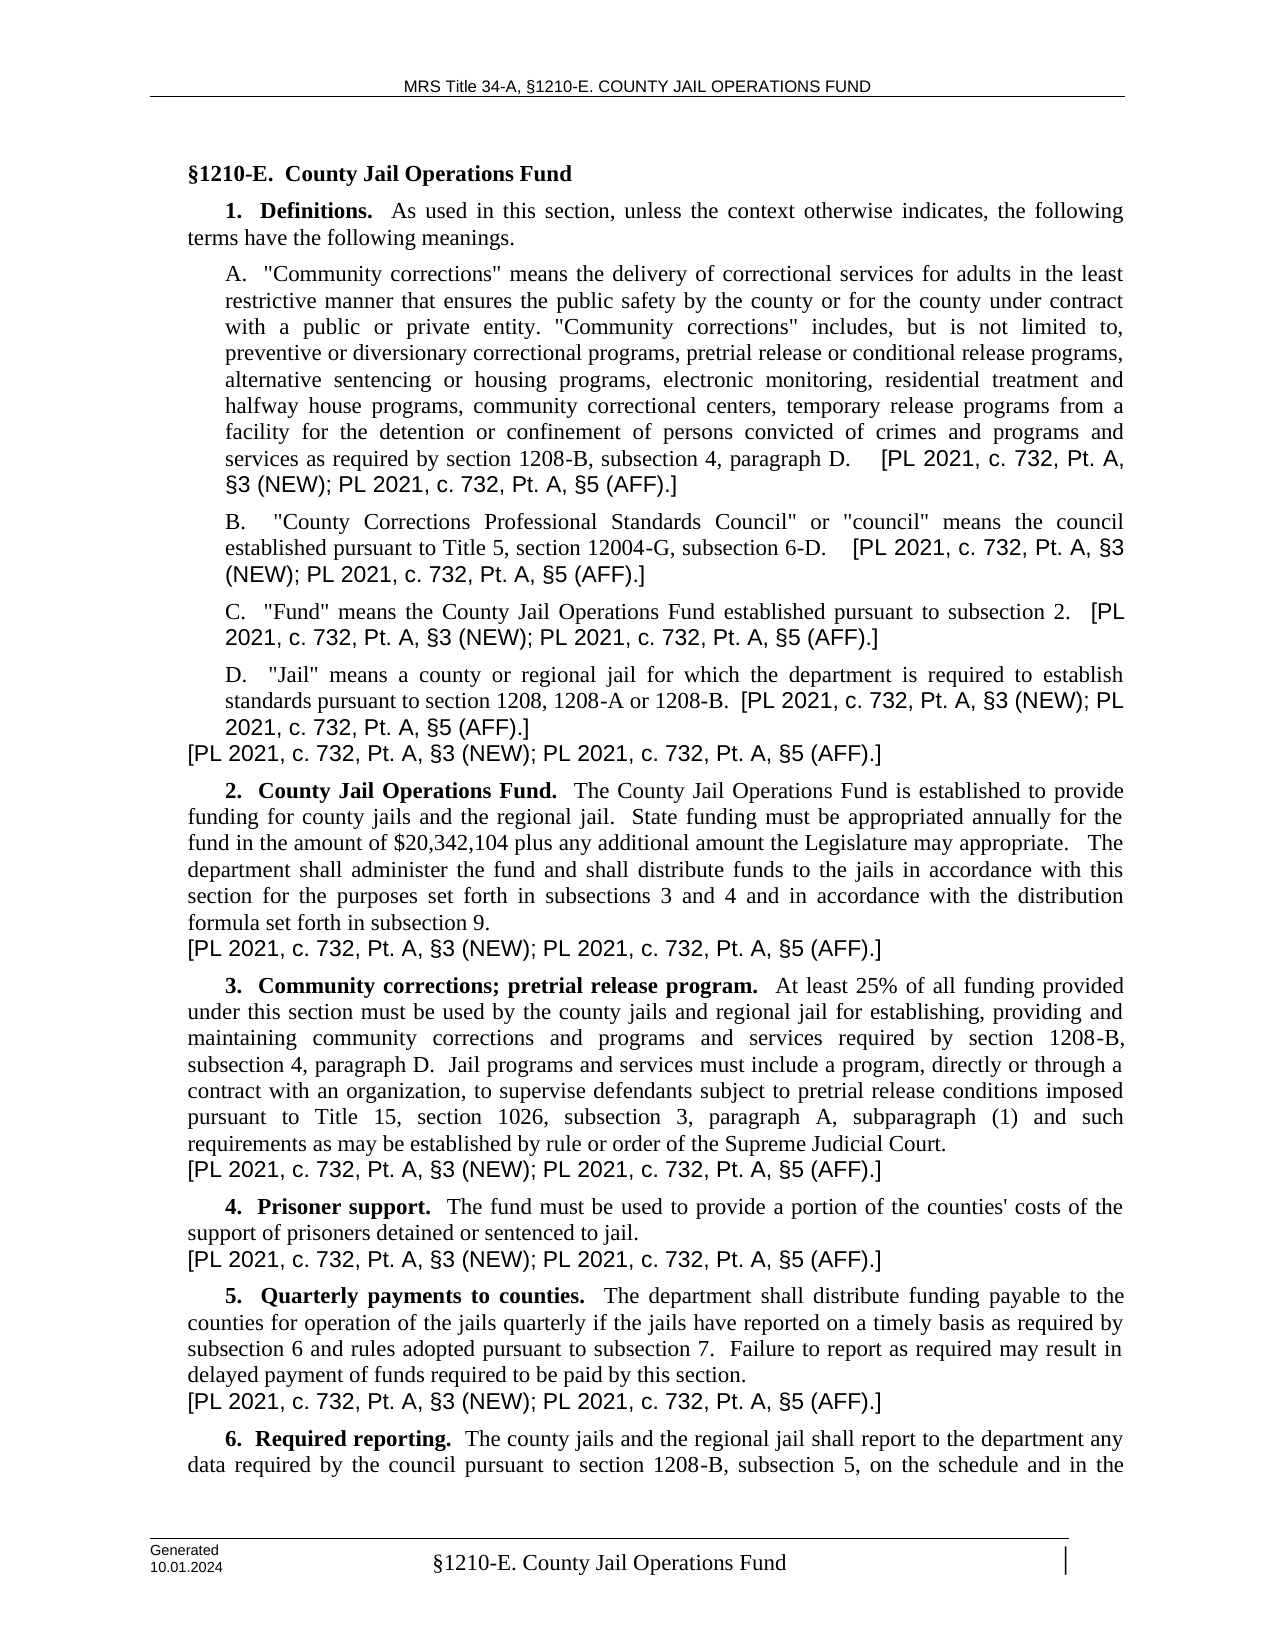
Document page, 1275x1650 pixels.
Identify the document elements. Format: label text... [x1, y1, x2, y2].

text §1210-E. County Jail Operations Fund [187, 160, 1125, 187]
text 3. Community corrections; pretrial release program. At least 25% of all funding provided under this section must be used by the county jails and regional jail for establishing, providing and maintaining community corrections and programs and services required by section 1208‑B, subsection 4, paragraph D. Jail programs and services must include a program, directly or through a contract with an organization, to supervise defendants subject to pretrial release conditions imposed pursuant to Title 15, section 1026, subsection 3, paragraph A, subparagraph (1) and such requirements as may be established by rule or order of the Supreme Judicial Court. [187, 972, 1125, 1156]
text [PL 2021, c. 732, Pt. A, §3 (NEW); PL 2021, c. 732, Pt. A, §5 (AFF).] [187, 935, 1125, 961]
text D. "Jail" means a county or regional jail for which the department is required to establish standards pursuant to section 1208, 1208‑A or 1208‑B. [PL 2021, c. 732, Pt. A, §3 (NEW); PL 2021, c. 732, Pt. A, §5 (AFF).] [225, 661, 1125, 740]
text A. "Community corrections" means the delivery of correctional services for adults in the least restrictive manner that ensures the public safety by the county or for the county under contract with a public or private entity. "Community corrections" includes, but is not limited to, preventive or diversionary correctional programs, pretrial release or conditional release programs, alternative sentencing or housing programs, electronic monitoring, residential treatment and halfway house programs, community correctional centers, temporary release programs from a facility for the detention or confinement of persons convicted of crimes and programs and services as required by section 1208‑B, subsection 4, paragraph D. [PL 2021, c. 732, Pt. A, §3 (NEW); PL 2021, c. 732, Pt. A, §5 (AFF).] [225, 260, 1125, 498]
text [PL 2021, c. 732, Pt. A, §3 (NEW); PL 2021, c. 732, Pt. A, §5 (AFF).] [187, 1156, 1125, 1182]
text 5. Quarterly payments to counties. The department shall distribute funding payable to the counties for operation of the jails quarterly if the jails have reported on a timely basis as required by subsection 6 and rules adopted pursuant to subsection 7. Failure to report as required may result in delayed payment of funds required to be paid by this section. [187, 1282, 1125, 1388]
text 1. Definitions. As used in this section, unless the context otherwise indicates, the following terms have the following meanings. [187, 197, 1125, 250]
text C. "Fund" means the County Jail Operations Fund established pursuant to subsection 2. [PL 2021, c. 732, Pt. A, §3 (NEW); PL 2021, c. 732, Pt. A, §5 (AFF).] [225, 598, 1125, 650]
text [PL 2021, c. 732, Pt. A, §3 (NEW); PL 2021, c. 732, Pt. A, §5 (AFF).] [187, 1388, 1125, 1414]
text 2. County Jail Operations Fund. The County Jail Operations Fund is established to provide funding for county jails and the regional jail. State funding must be appropriated annually for the fund in the amount of $20,342,104 plus any additional amount the Legislature may appropriate. The department shall administer the fund and shall distribute funds to the jails in accordance with this section for the purposes set forth in subsections 3 and 4 and in accordance with the distribution formula set forth in subsection 9. [187, 777, 1125, 935]
text [PL 2021, c. 732, Pt. A, §3 (NEW); PL 2021, c. 732, Pt. A, §5 (AFF).] [187, 1246, 1125, 1272]
text [PL 2021, c. 732, Pt. A, §3 (NEW); PL 2021, c. 732, Pt. A, §5 (AFF).] [187, 740, 1125, 766]
text 4. Prisoner support. The fund must be used to provide a portion of the counties' costs of the support of prisoners detained or sentenced to jail. [187, 1193, 1125, 1246]
text B. "County Corrections Professional Standards Council" or "council" means the council established pursuant to Title 5, section 12004‑G, subsection 6‑D. [PL 2021, c. 732, Pt. A, §3 (NEW); PL 2021, c. 732, Pt. A, §5 (AFF).] [225, 508, 1125, 587]
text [187, 1424, 1125, 1477]
